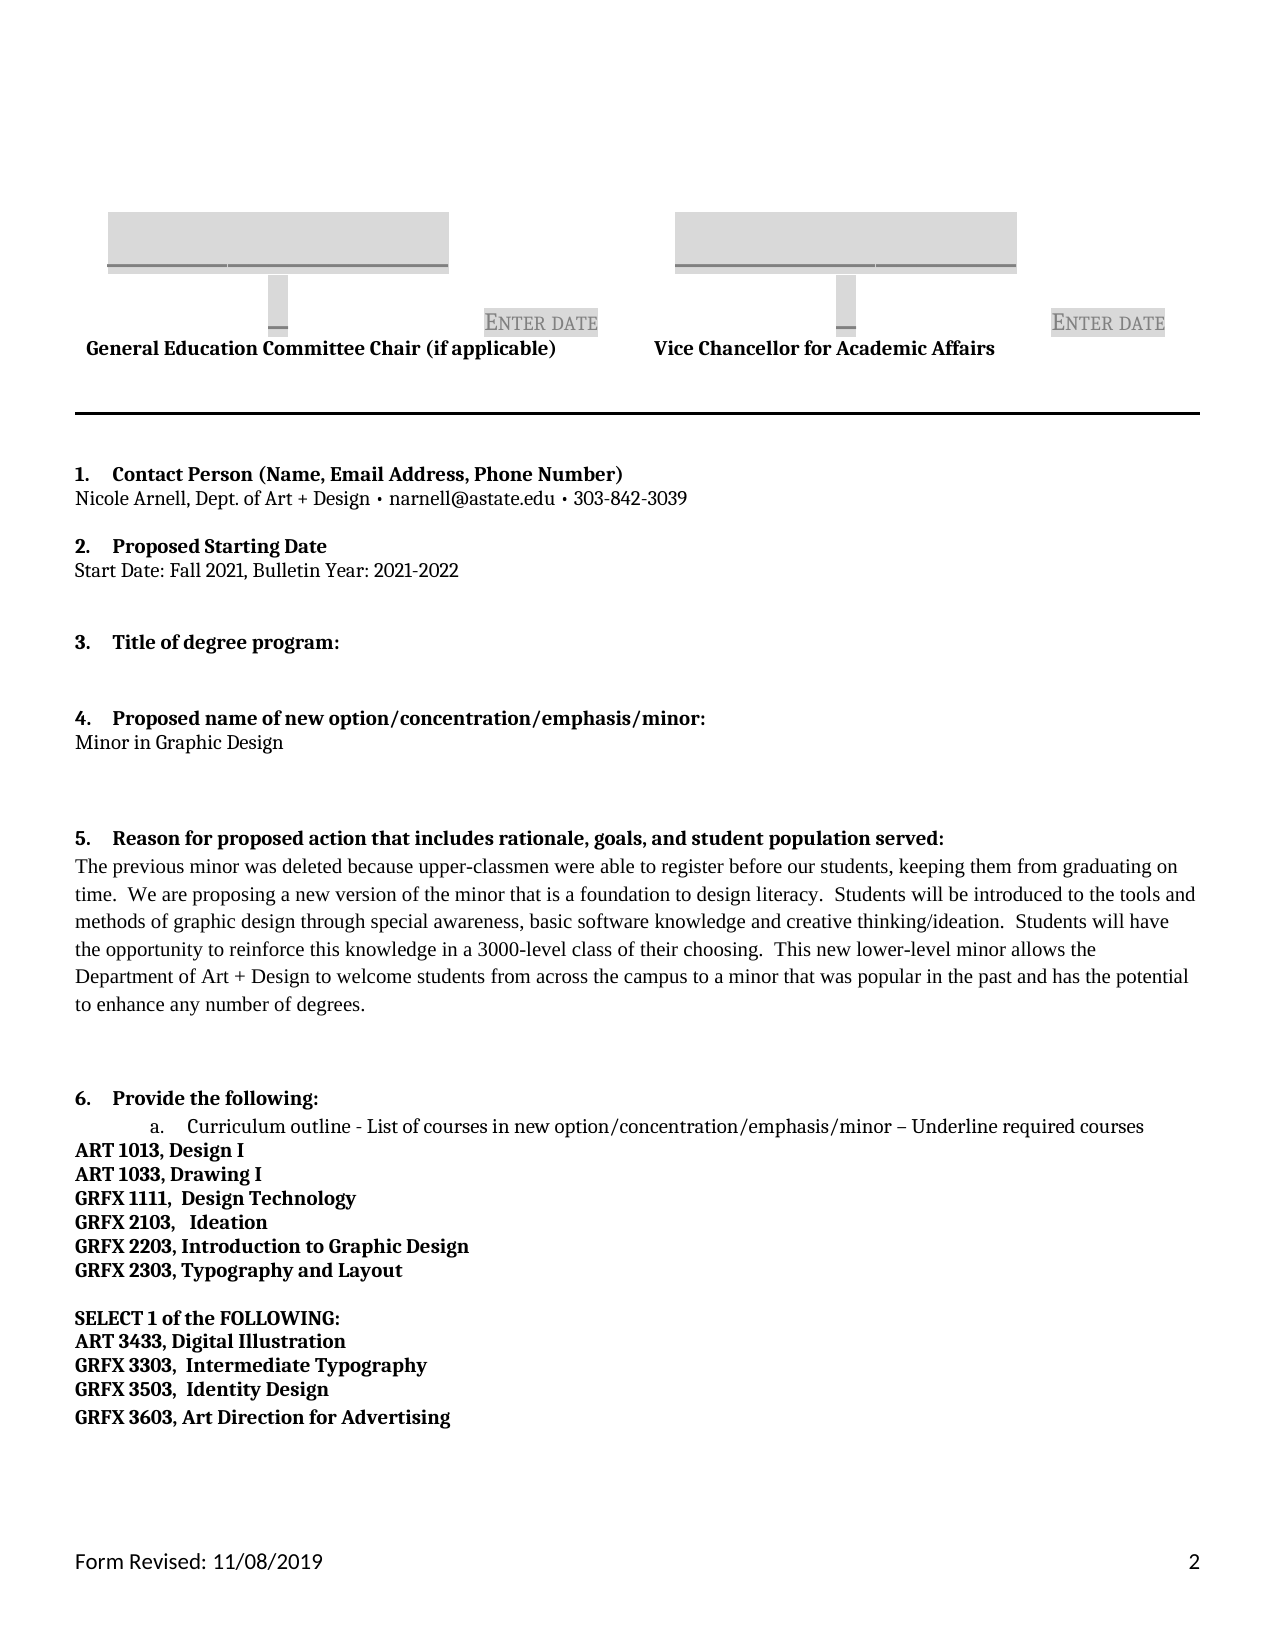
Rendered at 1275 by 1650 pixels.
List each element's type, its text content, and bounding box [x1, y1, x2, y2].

list Curriculum outline - List of courses in new option/concentration/emphasis/minor – Underline required courses [150, 1114, 1266, 1138]
list Provide the following: [75, 1087, 1200, 1111]
list Title of degree program: [75, 631, 1200, 655]
list Reason for proposed action that includes rationale, goals, and student population served: [75, 826, 1200, 850]
list Proposed name of new option/concentration/emphasis/minor: [75, 707, 1200, 731]
table_cell Vice Chancellor for Academic Affairs [643, 150, 1211, 386]
list Proposed Starting Date [75, 535, 1200, 559]
list Contact Person (Name, Email Address, Phone Number) [75, 463, 1200, 487]
table_cell General Education Committee Chair (if applicable) [75, 150, 643, 386]
